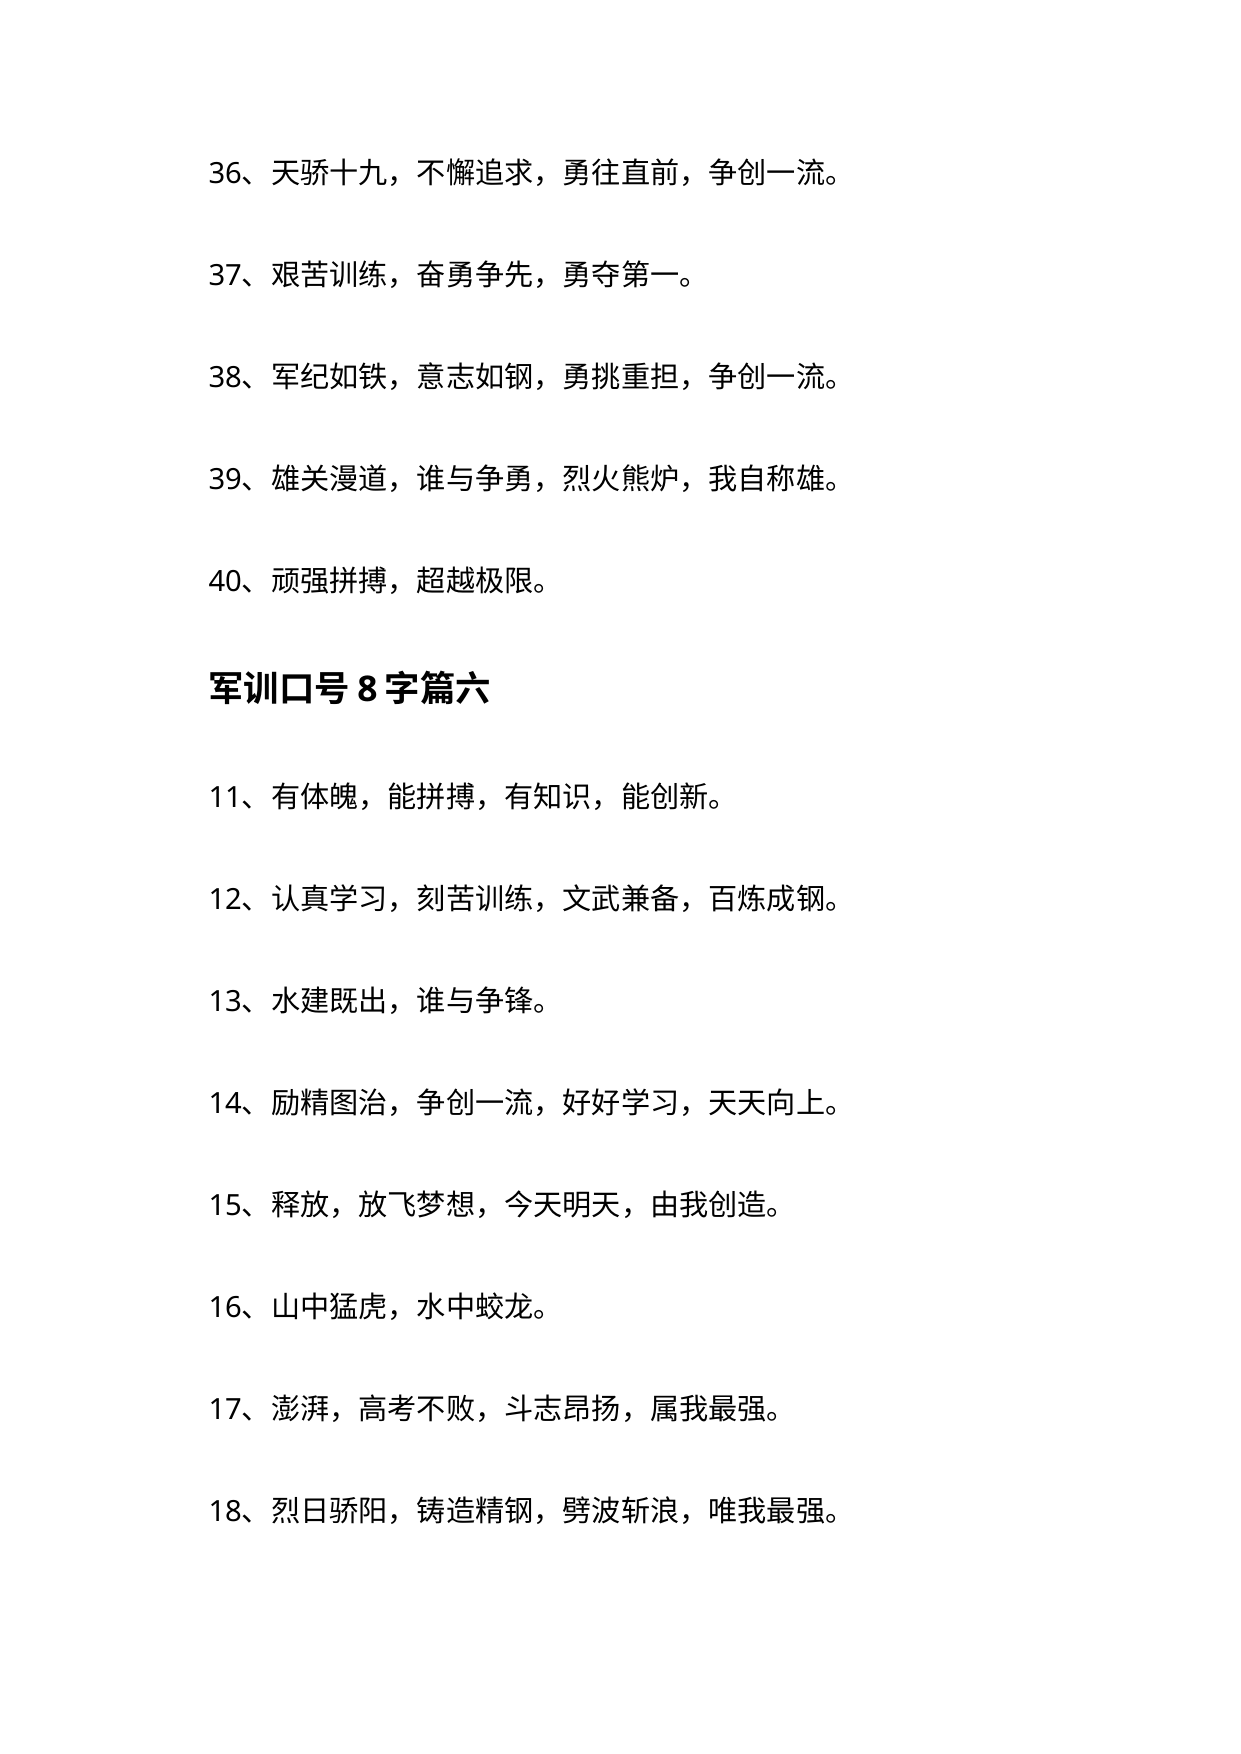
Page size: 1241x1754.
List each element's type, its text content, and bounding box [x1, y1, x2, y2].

text 14、励精图治，争创一流，好好学习，天天向上。 [150, 1079, 1090, 1122]
text 18、烈日骄阳，铸造精钢，劈波斩浪，唯我最强。 [150, 1487, 1090, 1530]
text 17、澎湃，高考不败，斗志昂扬，属我最强。 [150, 1385, 1090, 1428]
text 38、军纪如铁，意志如钢，勇挑重担，争创一流。 [150, 354, 1090, 396]
text 13、水建既出，谁与争锋。 [150, 977, 1090, 1020]
text 39、雄关漫道，谁与争勇，烈火熊炉，我自称雄。 [150, 456, 1090, 498]
text 11、有体魄，能拼搏，有知识，能创新。 [150, 773, 1090, 816]
text 36、天骄十九，不懈追求，勇往直前，争创一流。 [150, 150, 1090, 192]
text 40、顽强拼搏，超越极限。 [150, 558, 1090, 600]
text 16、山中猛虎，水中蛟龙。 [150, 1283, 1090, 1326]
text 15、释放，放飞梦想，今天明天，由我创造。 [150, 1181, 1090, 1224]
text 军训口号8字篇六 [150, 660, 1090, 711]
text 37、艰苦训练，奋勇争先，勇夺第一。 [150, 252, 1090, 294]
text 12、认真学习，刻苦训练，文武兼备，百炼成钢。 [150, 875, 1090, 918]
